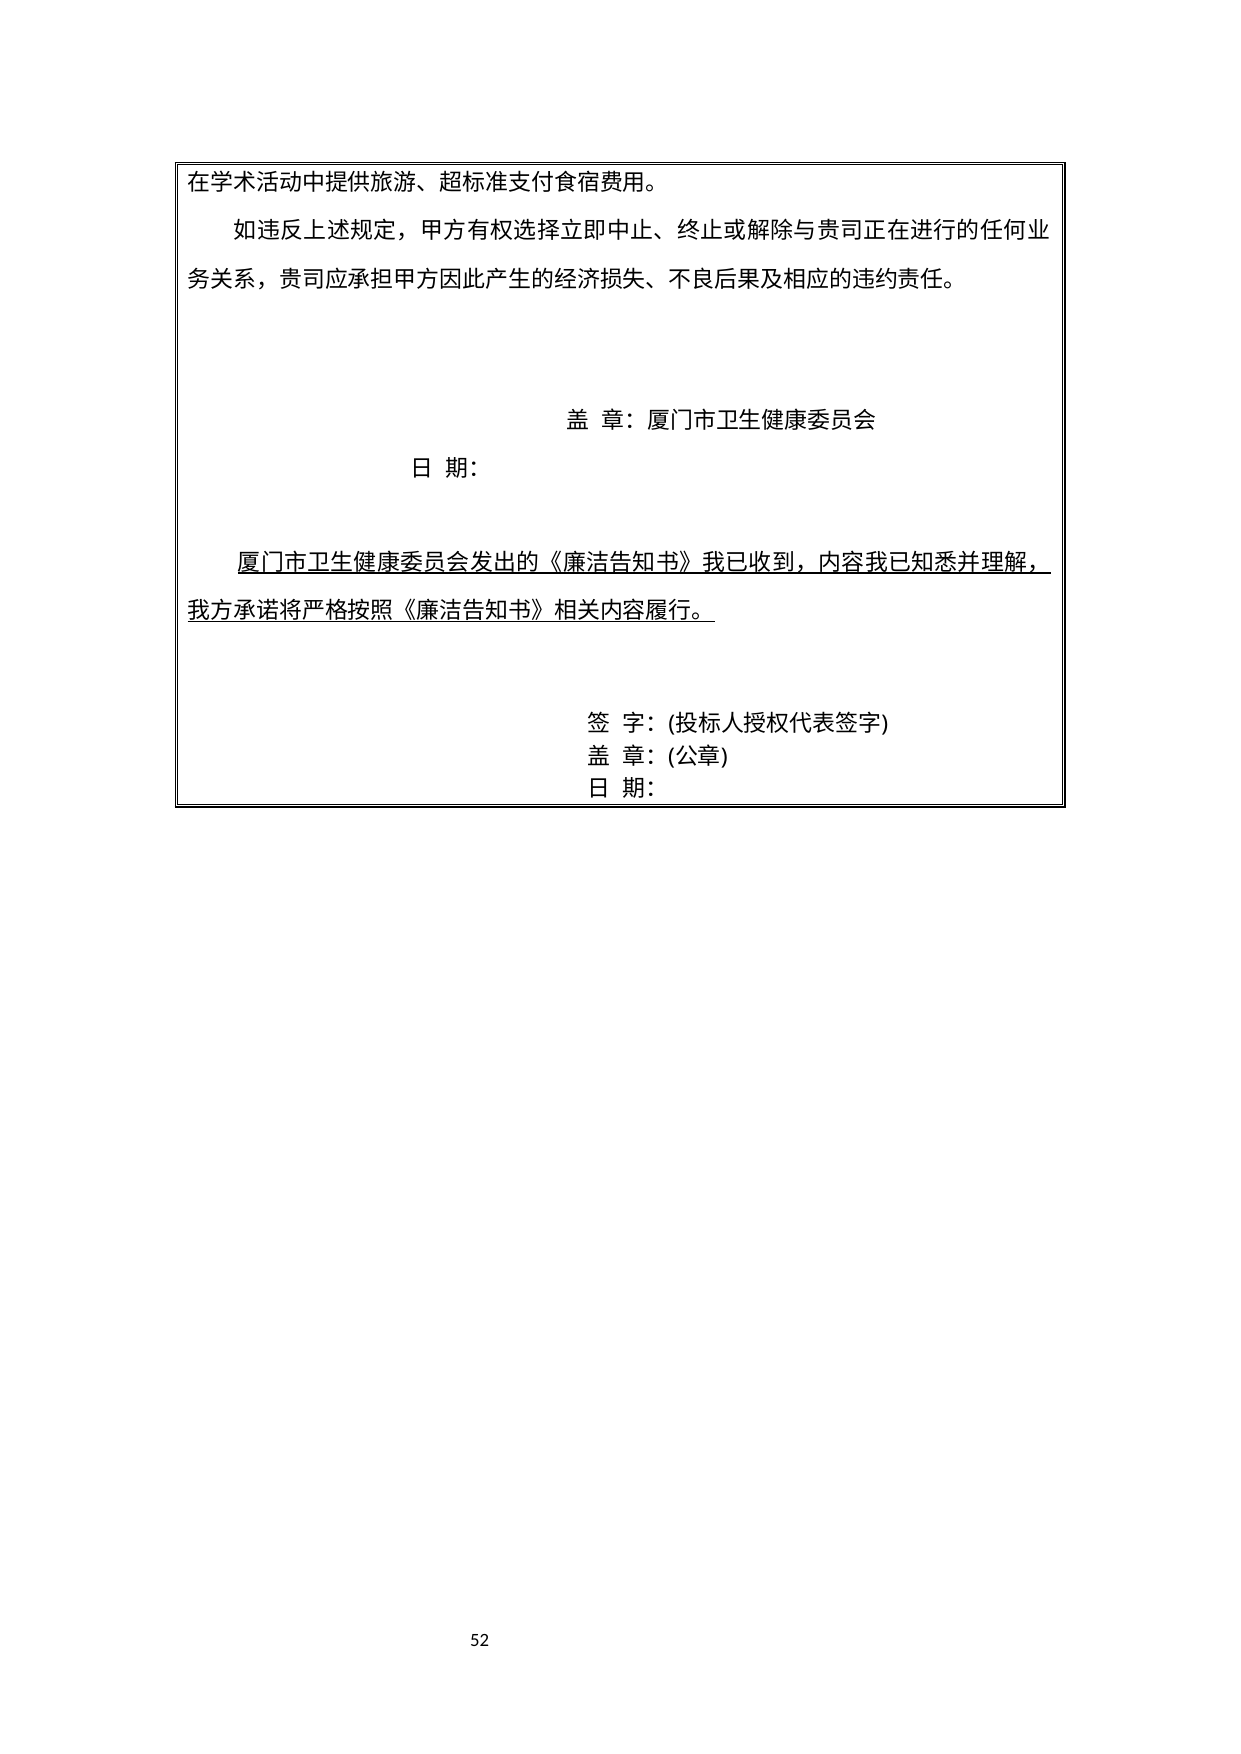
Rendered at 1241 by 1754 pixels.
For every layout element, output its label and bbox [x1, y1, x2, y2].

table_header [178, 165, 1062, 804]
